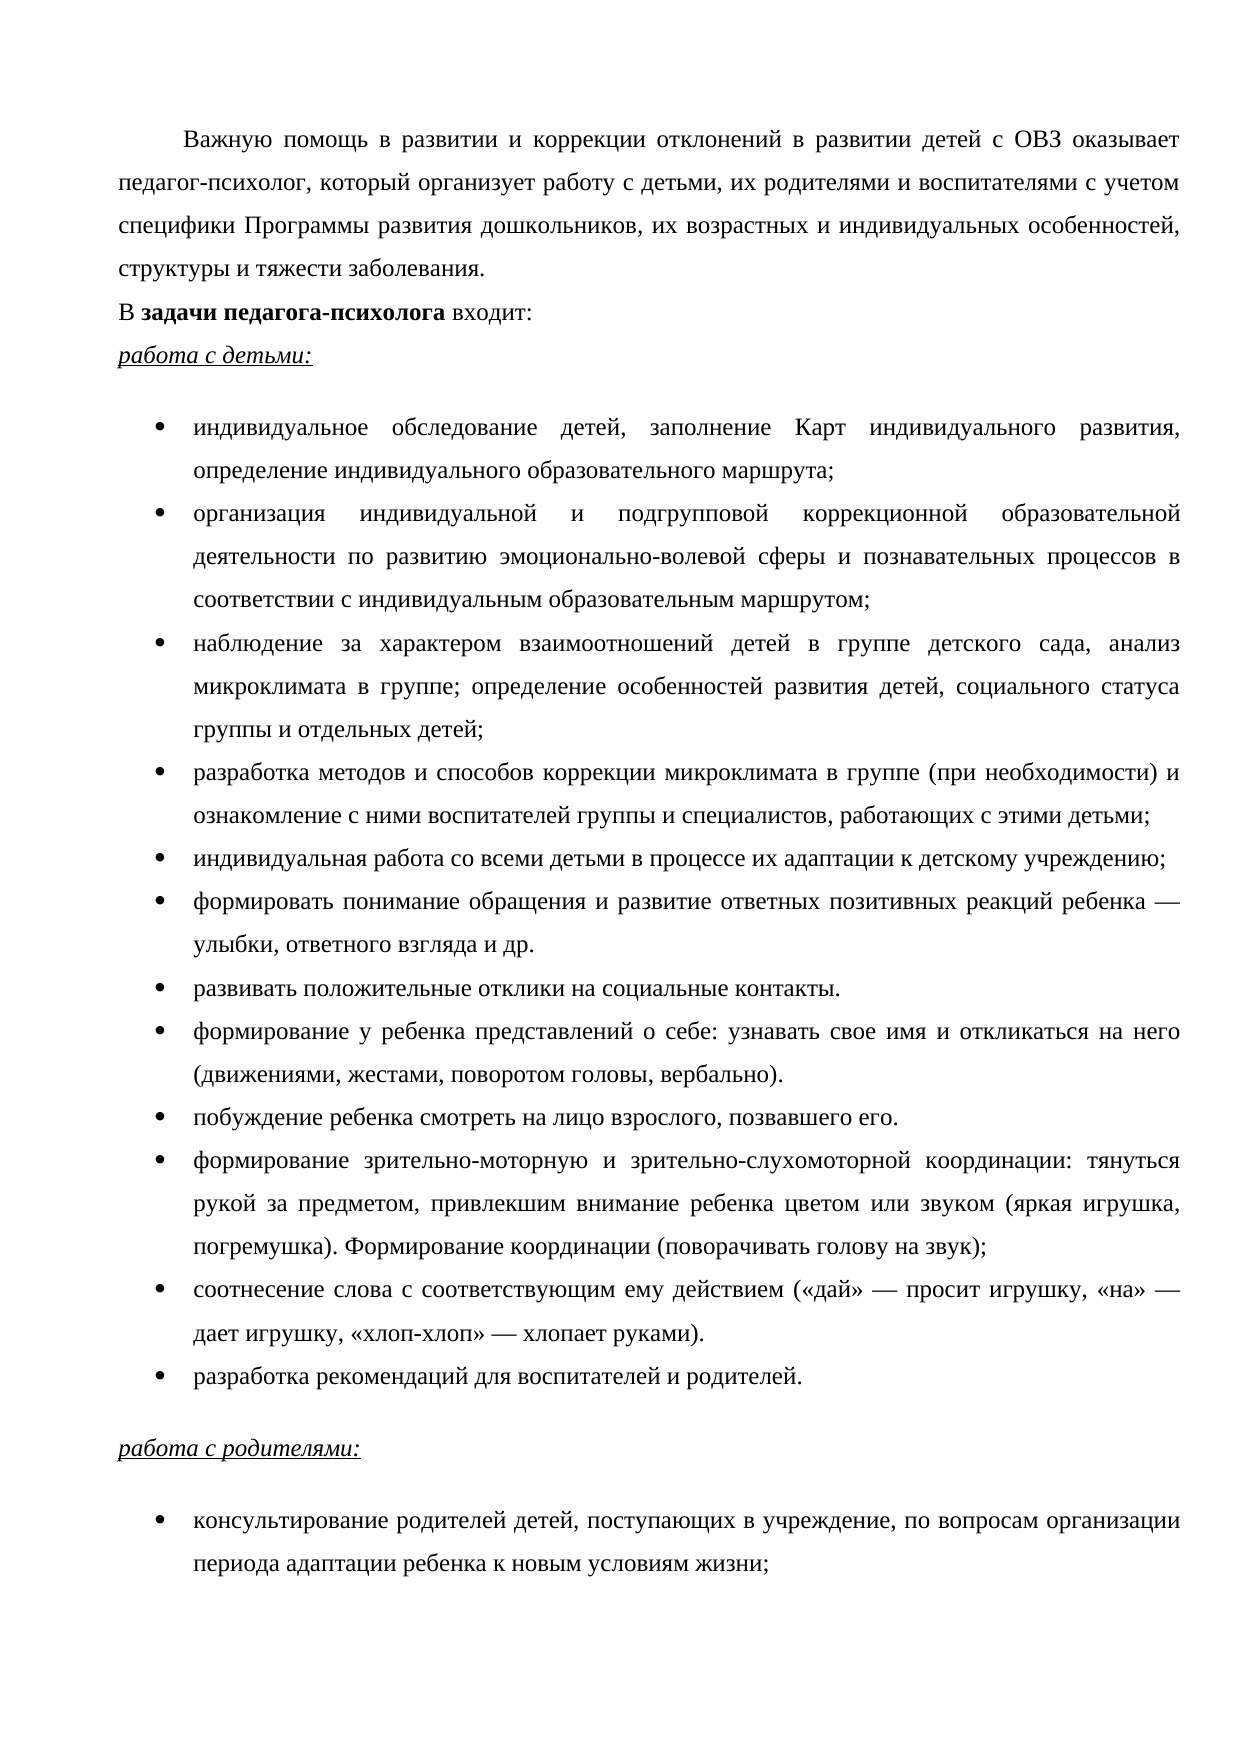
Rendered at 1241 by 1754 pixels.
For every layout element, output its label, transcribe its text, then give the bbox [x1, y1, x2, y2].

list формировать понимание обращения и развитие ответных позитивных реакций ребенка — улыбки, ответного взгляда и др. [156, 886, 1181, 958]
list индивидуальное обследование детей, заполнение Карт индивидуального развития, определение индивидуального образовательного маршрута; [156, 412, 1181, 484]
text работа с родителями: [118, 1433, 1181, 1462]
list организация индивидуальной и подгрупповой коррекционной образовательной деятельности по развитию эмоционально-волевой сферы и познавательных процессов в соответствии с индивидуальным образовательным маршрутом; [156, 498, 1181, 613]
text работа с детьми: [118, 340, 1181, 368]
text Важную помощь в развитии и коррекции отклонений в развитии детей с ОВЗ оказывает педагог-психолог, который организует работу с детьми, их родителями и воспитателями с учетом специфики Программы развития дошкольников, их возрастных и индивидуальных особенностей, структуры и тяжести заболевания. [118, 124, 1181, 282]
list наблюдение за характером взаимоотношений детей в группе детского сада, анализ микроклимата в группе; определение особенностей развития детей, социального статуса группы и отдельных детей; [156, 628, 1181, 743]
list побуждение ребенка смотреть на лицо взрослого, позвавшего его. [156, 1102, 1181, 1131]
list формирование у ребенка представлений о себе: узнавать свое имя и откликаться на него (движениями, жестами, поворотом головы, вербально). [156, 1016, 1181, 1088]
text В задачи педагога-психолога входит: [118, 297, 1181, 325]
list разработка рекомендаций для воспитателей и родителей. [156, 1361, 1181, 1389]
list разработка методов и способов коррекции микроклимата в группе (при необходимости) и ознакомление с ними воспитателей группы и специалистов, работающих с этими детьми; [156, 757, 1181, 829]
list соотнесение слова с соответствующим ему действием («дай» — просит игрушку, «на» — дает игрушку, «хлоп-хлоп» — хлопает руками). [156, 1274, 1181, 1346]
list индивидуальная работа со всеми детьми в процессе их адаптации к детскому учреждению; [156, 843, 1181, 872]
list консультирование родителей детей, поступающих в учреждение, по вопросам организации периода адаптации ребенка к новым условиям жизни; [156, 1505, 1181, 1577]
list формирование зрительно-моторную и зрительно-слухомоторной координации: тянуться рукой за предметом, привлекшим внимание ребенка цветом или звуком (яркая игрушка, погремушка). Формирование координации (поворачивать голову на звук); [156, 1145, 1181, 1260]
list развивать положительные отклики на социальные контакты. [156, 973, 1181, 1001]
